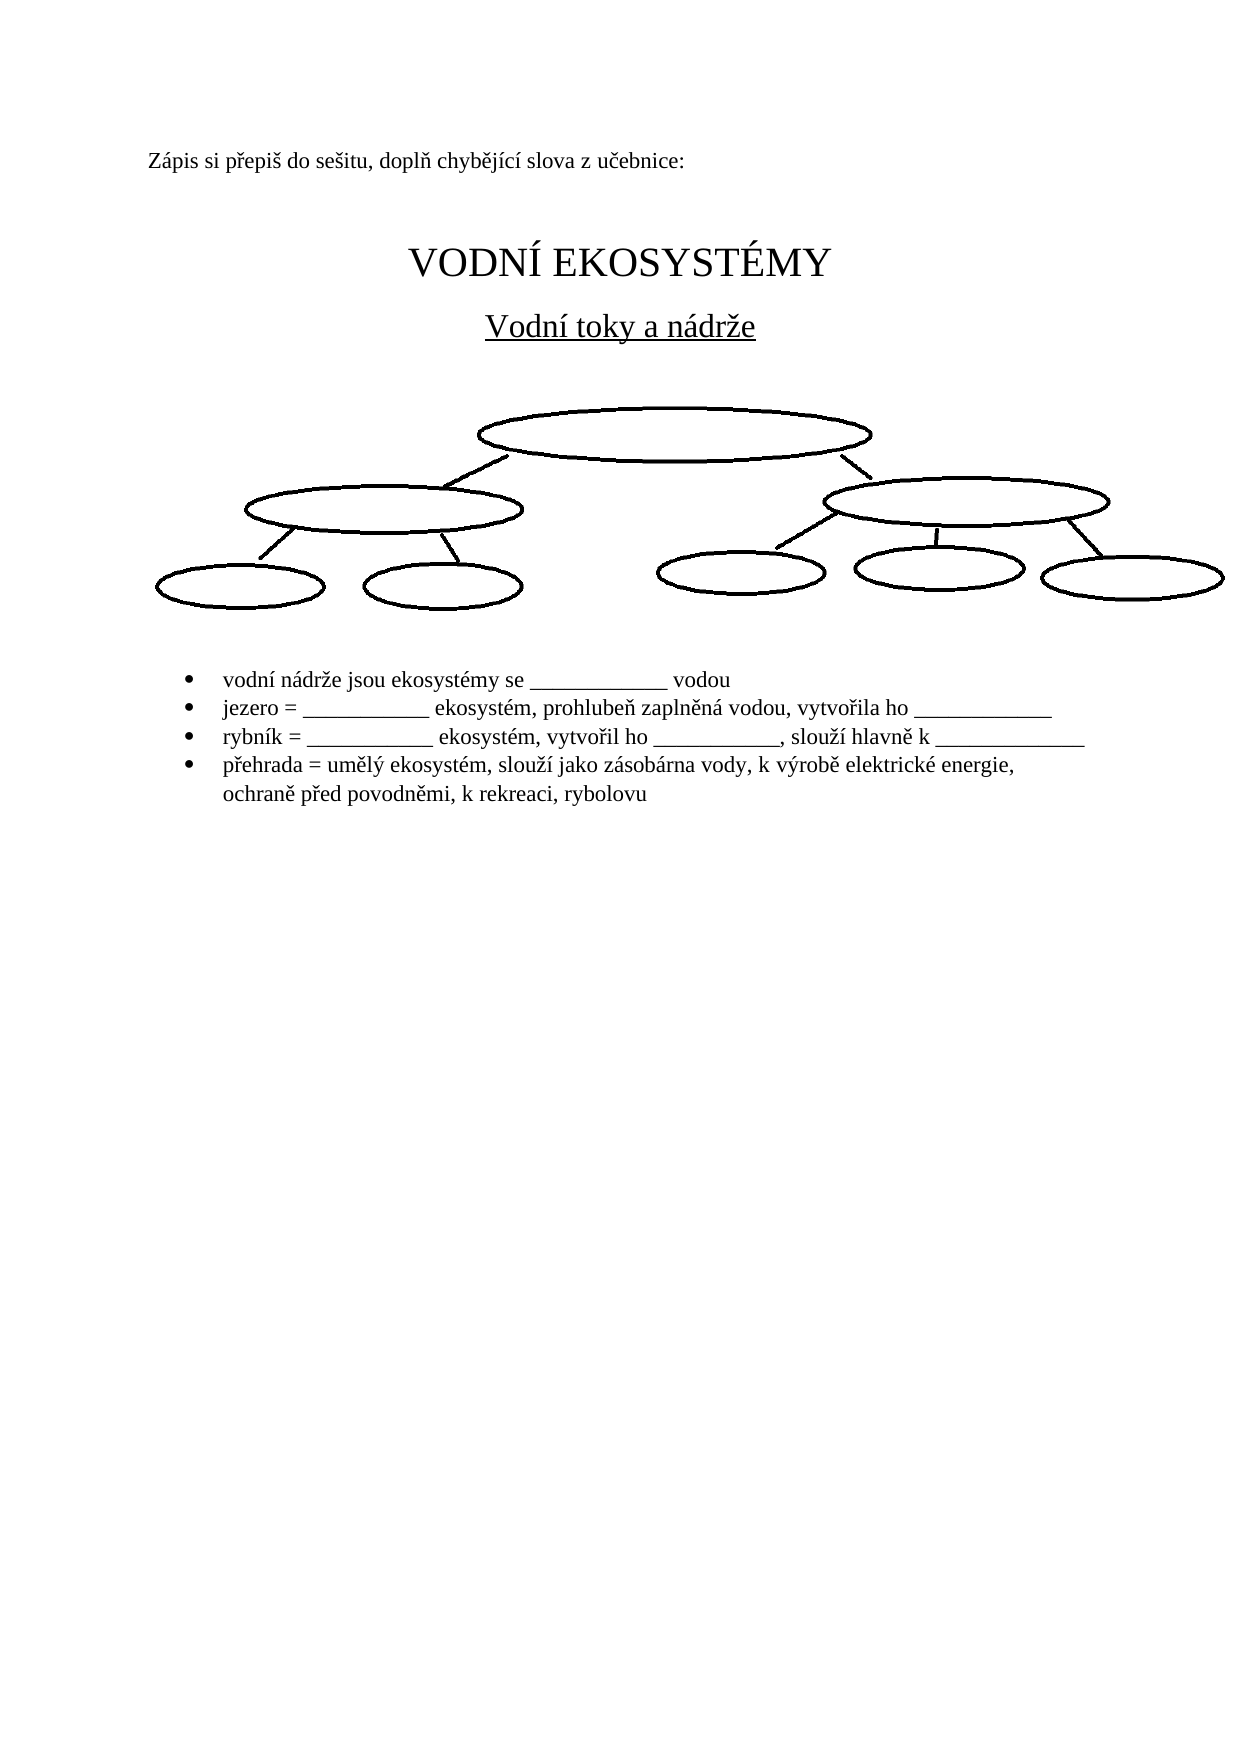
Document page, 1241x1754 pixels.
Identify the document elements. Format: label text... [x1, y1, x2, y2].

list vodní nádrže jsou ekosystémy se ____________ vodou [185, 666, 1093, 692]
list rybník = ___________ ekosystém, vytvořil ho ___________, slouží hlavně k _____________ [185, 723, 1093, 749]
list jezero = ___________ ekosystém, prohlubeň zaplněná vodou, vytvořila ho ____________ [185, 694, 1093, 721]
list přehrada = umělý ekosystém, slouží jako zásobárna vody, k výrobě elektrické energie, ochraně před povodněmi, k rekreaci, rybolovu [185, 751, 1093, 806]
picture [147, 364, 1226, 647]
text Vodní toky a nádrže [148, 306, 1093, 344]
text VODNÍ EKOSYSTÉMY [148, 238, 1093, 286]
text Zápis si přepiš do sešitu, doplň chybějící slova z učebnice: [148, 148, 1093, 174]
